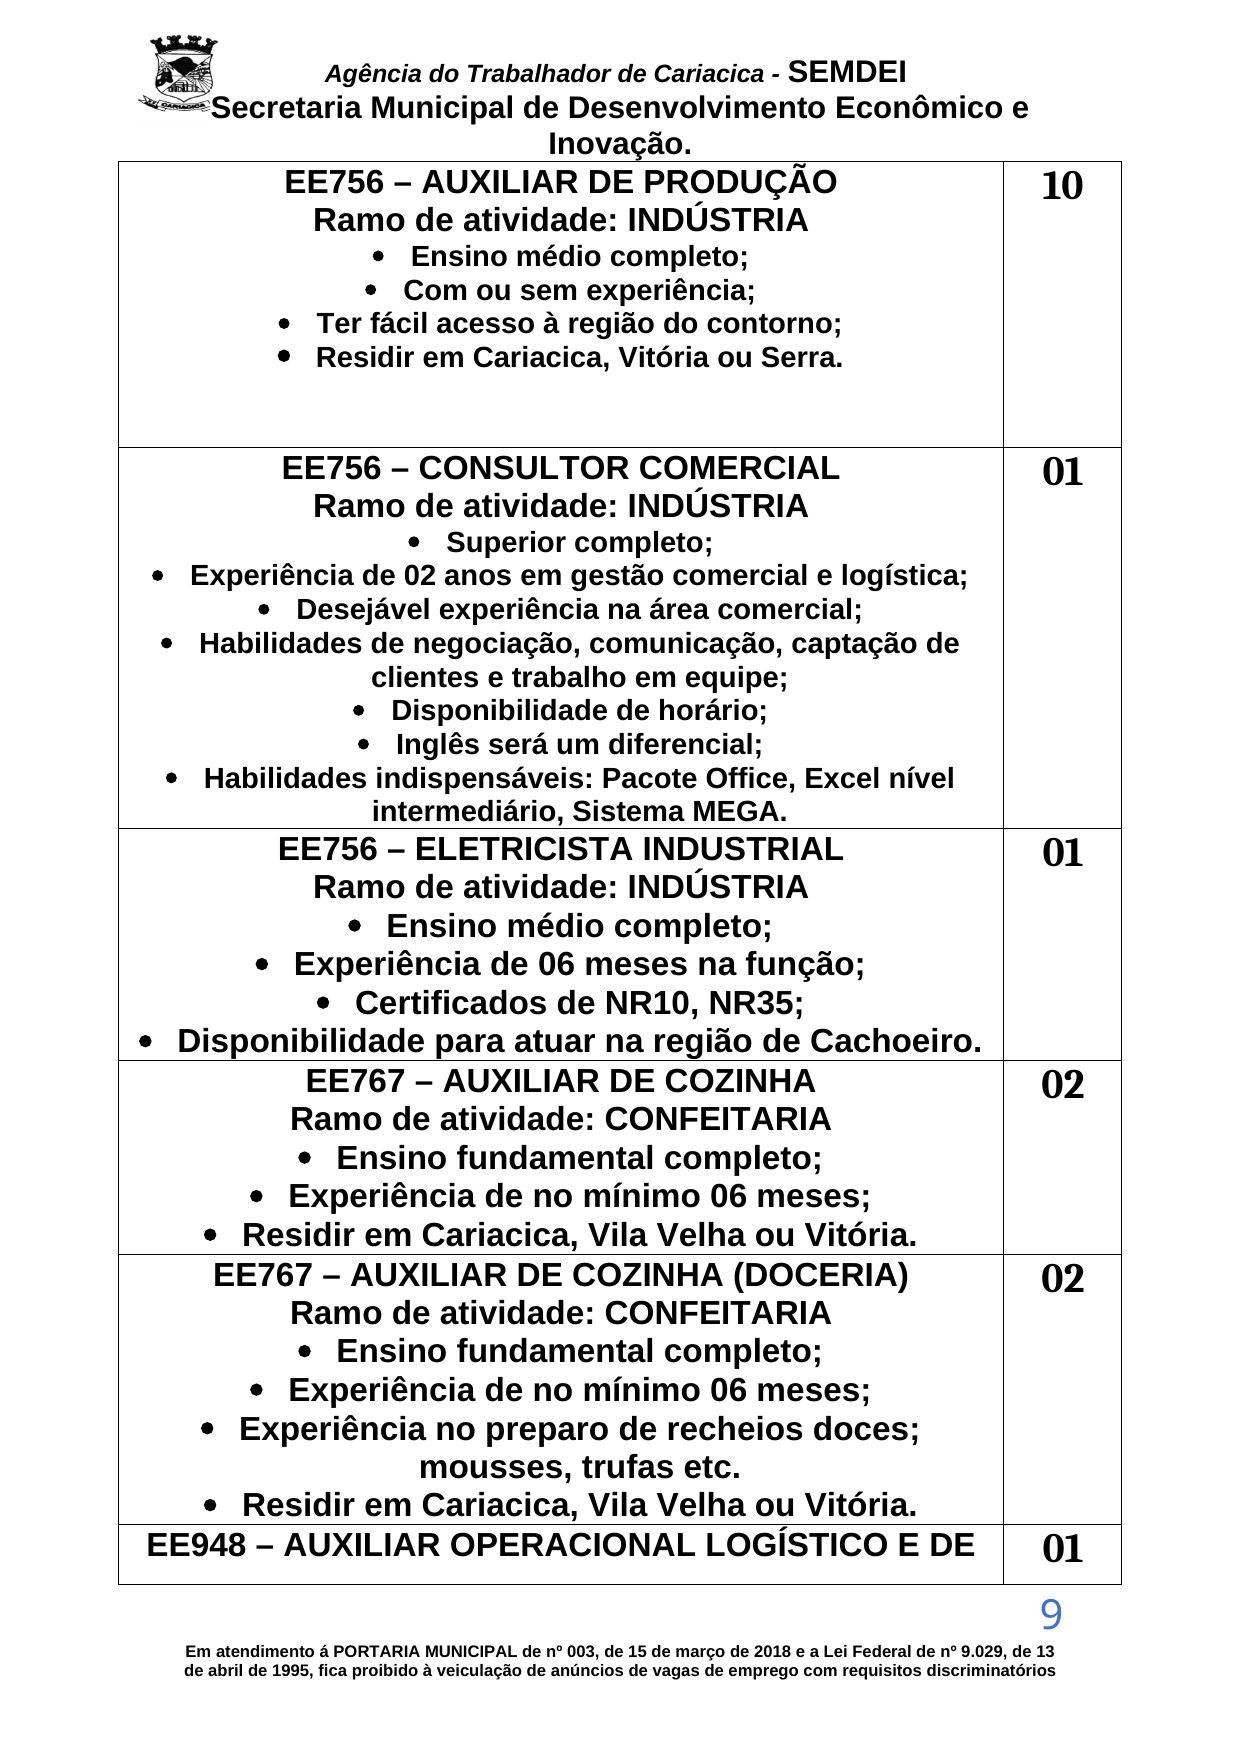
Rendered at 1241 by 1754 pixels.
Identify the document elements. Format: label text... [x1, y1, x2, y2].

table_cell 01 [1004, 1525, 1121, 1584]
table_cell 01 [1004, 448, 1121, 828]
table_cell EE767 – AUXILIAR DE COZINHA (DOCERIA) Ramo de atividade: CONFEITARIA Ensino fundamental completo; Experiência de no mínimo 06 meses; Experiência no preparo de recheios doces; mousses, trufas etc. Residir em Cariacica, Vila Velha ou Vitória. [119, 1255, 1003, 1524]
table_cell EE756 – AUXILIAR DE PRODUÇÃO Ramo de atividade: INDÚSTRIA Ensino médio completo; Com ou sem experiência; Ter fácil acesso à região do contorno; Residir em Cariacica, Vitória ou Serra. [119, 162, 1003, 447]
picture [134, 31, 237, 123]
table_cell 01 [1004, 829, 1121, 1060]
table_cell EE756 – CONSULTOR COMERCIAL Ramo de atividade: INDÚSTRIA Superior completo; Experiência de 02 anos em gestão comercial e logística; Desejável experiência na área comercial; Habilidades de negociação, comunicação, captação de clientes e trabalho em equipe; Disponibilidade de horário; Inglês será um diferencial; Habilidades indispensáveis: Pacote Office, Excel nível intermediário, Sistema MEGA. [119, 448, 1003, 828]
table_cell 10 [1004, 162, 1121, 447]
table_cell EE767 – AUXILIAR DE COZINHA Ramo de atividade: CONFEITARIA Ensino fundamental completo; Experiência de no mínimo 06 meses; Residir em Cariacica, Vila Velha ou Vitória. [119, 1061, 1003, 1253]
table_cell 02 [1004, 1061, 1121, 1253]
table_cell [119, 1525, 1003, 1584]
table_cell EE756 – ELETRICISTA INDUSTRIAL Ramo de atividade: INDÚSTRIA Ensino médio completo; Experiência de 06 meses na função; Certificados de NR10, NR35; Disponibilidade para atuar na região de Cachoeiro. [119, 829, 1003, 1060]
table_cell 02 [1004, 1255, 1121, 1524]
